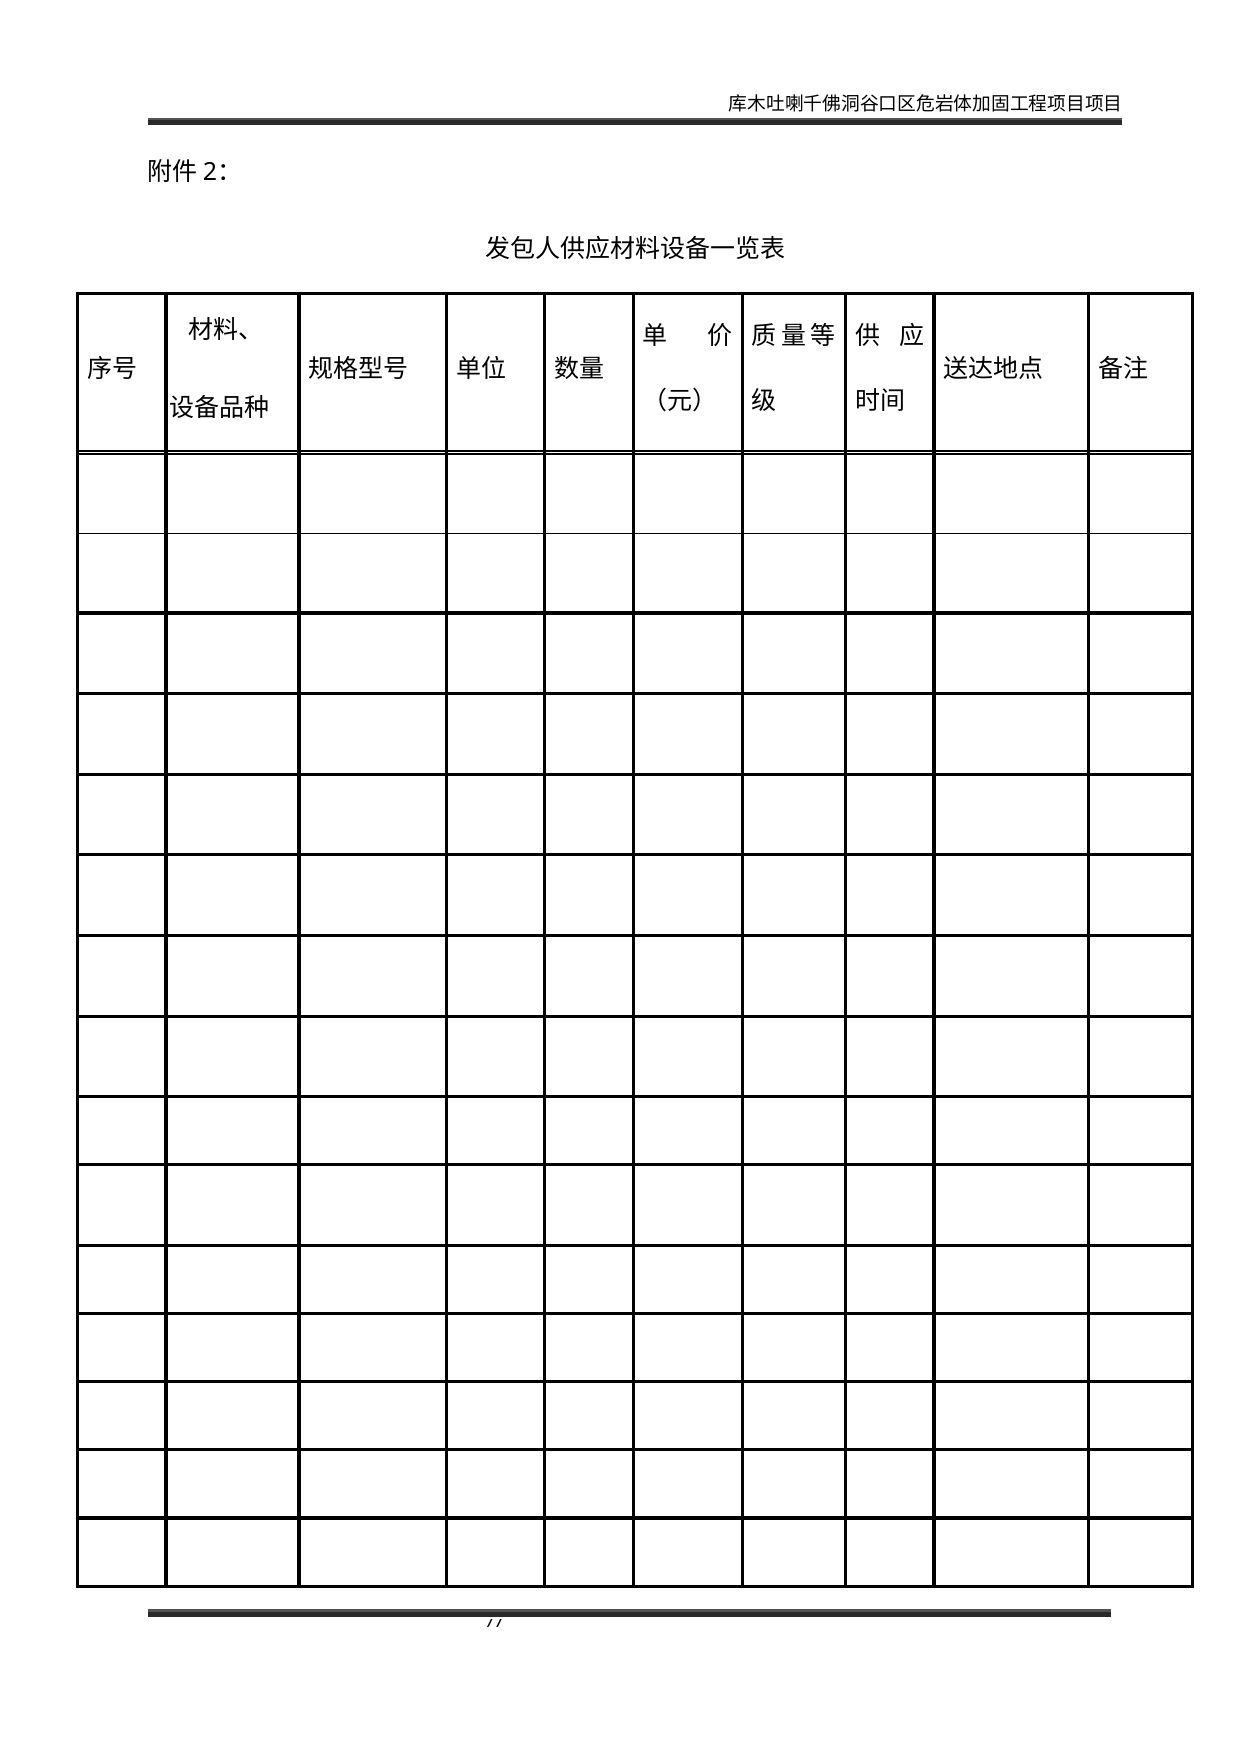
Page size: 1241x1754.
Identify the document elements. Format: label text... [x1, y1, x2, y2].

table_cell [936, 1098, 1087, 1163]
table_cell [301, 1098, 445, 1163]
table_cell [936, 776, 1087, 853]
table_cell [546, 856, 632, 934]
table_cell [448, 776, 543, 853]
table_cell [301, 1247, 445, 1312]
table_cell [1090, 615, 1191, 692]
table_cell [936, 937, 1087, 1014]
table_cell [847, 1166, 932, 1244]
table_cell [546, 455, 632, 532]
table_cell [847, 695, 932, 773]
table_cell [847, 1383, 932, 1448]
table_cell [635, 1166, 741, 1244]
table_cell [79, 1166, 164, 1244]
table_cell [546, 1098, 632, 1163]
table_cell [847, 937, 932, 1014]
table_cell [79, 1520, 164, 1584]
table_cell [448, 695, 543, 773]
table_cell [635, 455, 741, 532]
table_header 单价（元） [635, 295, 741, 450]
table_cell [168, 1098, 297, 1163]
table_cell [936, 1247, 1087, 1312]
table_cell [936, 534, 1087, 611]
table_cell [546, 615, 632, 692]
table_cell [744, 937, 844, 1014]
table_cell [744, 776, 844, 853]
table_cell [744, 1383, 844, 1448]
table_cell [79, 455, 164, 532]
table_cell [448, 455, 543, 532]
text 发包人供应材料设备一览表 [148, 214, 1122, 279]
table_header 材料、 设备品种 [168, 295, 297, 450]
table_cell [168, 1247, 297, 1312]
table_cell [79, 615, 164, 692]
table_header 数量 [546, 295, 632, 450]
table_cell [635, 1247, 741, 1312]
table_header 供应时间 [847, 295, 932, 450]
table_cell [546, 1018, 632, 1095]
table_cell [448, 534, 543, 611]
table_cell [847, 1520, 932, 1584]
table_cell [448, 1315, 543, 1380]
table_cell [546, 695, 632, 773]
table_cell [546, 1166, 632, 1244]
table_cell [448, 615, 543, 692]
table_header 规格型号 [301, 295, 445, 450]
table_cell [1090, 695, 1191, 773]
table_header 送达地点 [936, 295, 1087, 450]
table_cell [936, 1018, 1087, 1095]
table_cell [1090, 1451, 1191, 1516]
table_cell [1090, 1098, 1191, 1163]
table_cell [168, 1451, 297, 1516]
table_cell [744, 1451, 844, 1516]
table_cell [448, 1018, 543, 1095]
table_cell [546, 1520, 632, 1584]
table_cell [79, 534, 164, 611]
table_cell [635, 1520, 741, 1584]
table_cell [936, 1383, 1087, 1448]
table_cell [635, 856, 741, 934]
table_cell [936, 856, 1087, 934]
table_cell [448, 1520, 543, 1584]
table_cell [168, 1315, 297, 1380]
table_cell [1090, 1315, 1191, 1380]
table_cell [79, 1018, 164, 1095]
table_cell [744, 1018, 844, 1095]
table_cell [744, 1098, 844, 1163]
table_cell [847, 1018, 932, 1095]
table_cell [936, 1315, 1087, 1380]
table_cell [1090, 534, 1191, 611]
table_cell [79, 937, 164, 1014]
table_cell [847, 856, 932, 934]
table_header 备注 [1090, 295, 1191, 450]
table_cell [168, 695, 297, 773]
table_cell [79, 1451, 164, 1516]
table_cell [546, 1315, 632, 1380]
table_cell [1090, 1166, 1191, 1244]
table_cell [168, 1018, 297, 1095]
table_cell [301, 856, 445, 934]
table_cell [744, 856, 844, 934]
table_cell [744, 1247, 844, 1312]
table_cell [448, 1451, 543, 1516]
table_cell [168, 1166, 297, 1244]
table_cell [635, 1315, 741, 1380]
table_cell [847, 776, 932, 853]
table_cell [635, 615, 741, 692]
table_cell [847, 1315, 932, 1380]
table_cell [301, 615, 445, 692]
table_cell [301, 534, 445, 611]
table_cell [168, 776, 297, 853]
table_cell [1090, 856, 1191, 934]
table_cell [546, 1383, 632, 1448]
table_cell [936, 695, 1087, 773]
table_cell [448, 1383, 543, 1448]
table_cell [301, 695, 445, 773]
table_cell [744, 534, 844, 611]
table_cell [635, 1383, 741, 1448]
table_cell [301, 937, 445, 1014]
table_header 质量等级 [744, 295, 844, 450]
table_cell [1090, 776, 1191, 853]
table_cell [168, 856, 297, 934]
table_cell [448, 856, 543, 934]
table_cell [546, 1451, 632, 1516]
table_cell [301, 455, 445, 532]
table_cell [744, 1315, 844, 1380]
table_cell [168, 1383, 297, 1448]
table_cell [79, 1383, 164, 1448]
table_cell [1090, 1520, 1191, 1584]
table_cell [546, 776, 632, 853]
table_cell [635, 937, 741, 1014]
table_cell [168, 615, 297, 692]
table_cell [1090, 1383, 1191, 1448]
table_cell [448, 937, 543, 1014]
table_cell [635, 1018, 741, 1095]
table_cell [79, 856, 164, 934]
table_cell [936, 615, 1087, 692]
table_header 序号 [79, 295, 164, 450]
table_cell [79, 1315, 164, 1380]
table_cell [1090, 455, 1191, 532]
table_cell [635, 534, 741, 611]
table_cell [1090, 937, 1191, 1014]
table_cell [744, 1520, 844, 1584]
table_cell [301, 1383, 445, 1448]
table_cell [448, 1166, 543, 1244]
table_cell [168, 534, 297, 611]
table_cell [301, 1315, 445, 1380]
table_cell [79, 776, 164, 853]
table_cell [546, 1247, 632, 1312]
table_cell [635, 776, 741, 853]
table_cell [847, 455, 932, 532]
table_cell [546, 534, 632, 611]
table_cell [448, 1098, 543, 1163]
table_cell [744, 455, 844, 532]
table_cell [847, 1451, 932, 1516]
table_cell [635, 1098, 741, 1163]
table_cell [168, 455, 297, 532]
table_cell [847, 1098, 932, 1163]
table_cell [1090, 1247, 1191, 1312]
table_cell [168, 1520, 297, 1584]
table_cell [936, 1166, 1087, 1244]
table_cell [168, 937, 297, 1014]
text 附件2： [148, 137, 1122, 202]
table_cell [847, 615, 932, 692]
table_cell [79, 1247, 164, 1312]
table_cell [744, 695, 844, 773]
table_cell [301, 1166, 445, 1244]
table_cell [79, 695, 164, 773]
table_cell [301, 1451, 445, 1516]
table_cell [635, 695, 741, 773]
table_cell [936, 455, 1087, 532]
table_cell [635, 1451, 741, 1516]
table_cell [936, 1520, 1087, 1584]
table_cell [301, 1520, 445, 1584]
table_cell [744, 615, 844, 692]
table_cell [847, 1247, 932, 1312]
table_cell [79, 1098, 164, 1163]
table_cell [301, 1018, 445, 1095]
table_cell [936, 1451, 1087, 1516]
table_cell [448, 1247, 543, 1312]
table_cell [744, 1166, 844, 1244]
table_header 单位 [448, 295, 543, 450]
table_cell [1090, 1018, 1191, 1095]
table_cell [546, 937, 632, 1014]
table_cell [301, 776, 445, 853]
table_cell [847, 534, 932, 611]
